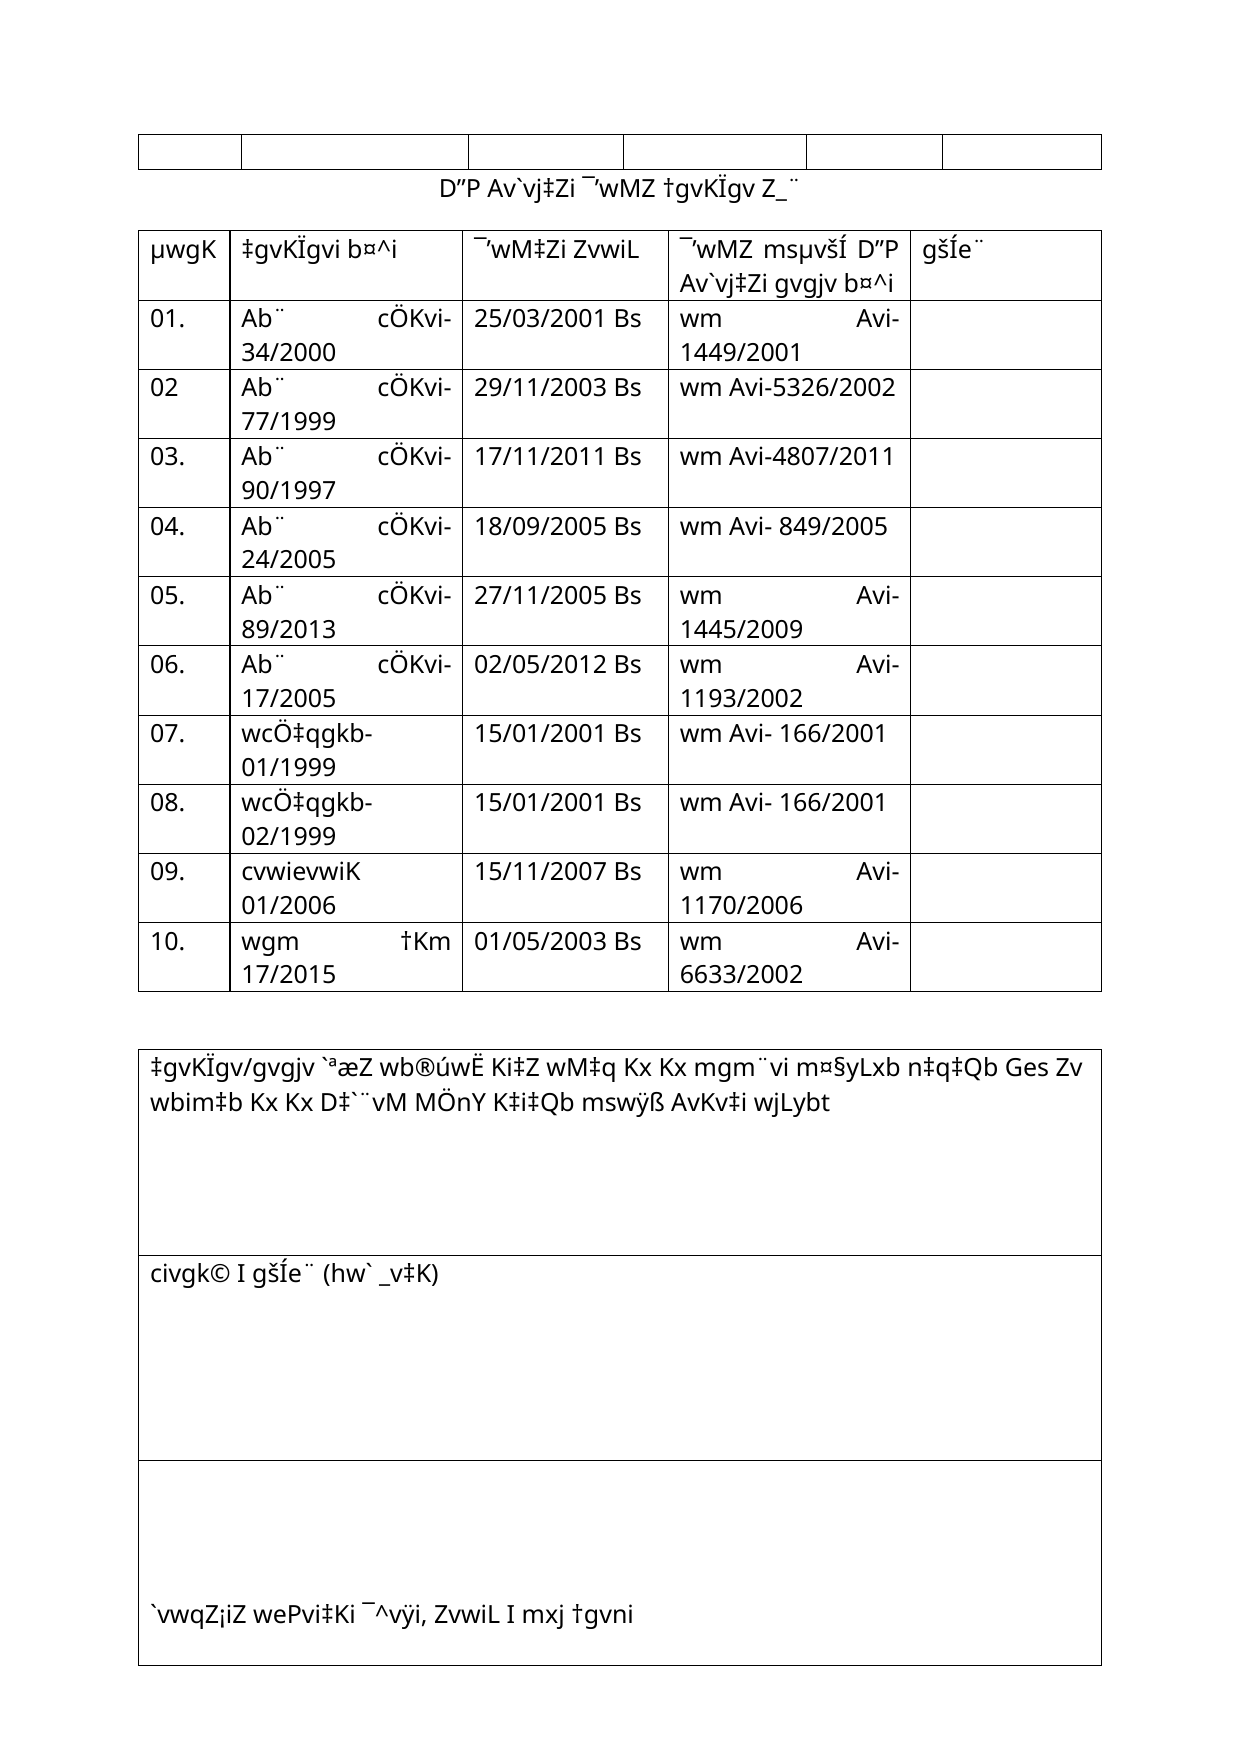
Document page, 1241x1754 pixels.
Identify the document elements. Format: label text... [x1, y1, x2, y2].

table_cell wm Avi-5326/2002 [669, 370, 910, 438]
table_cell [911, 577, 1101, 645]
table_cell [242, 135, 468, 169]
table_cell Ab¨ cÖKvi- 90/1997 [231, 439, 462, 507]
table_cell 09. [139, 854, 229, 922]
table_cell wm Avi- 166/2001 [669, 785, 910, 853]
table_header ¯’wM‡Zi ZvwiL [463, 231, 668, 299]
table_cell wm Avi- 166/2001 [669, 716, 910, 784]
table_cell [943, 135, 1101, 169]
table_header µwgK [139, 231, 229, 299]
table_cell Ab¨ cÖKvi- 24/2005 [231, 508, 462, 576]
table_cell wm Avi- 1445/2009 [669, 577, 910, 645]
table_cell 08. [139, 785, 229, 853]
table_cell 15/11/2007 Bs [463, 854, 668, 922]
table_cell 01/05/2003 Bs [463, 923, 668, 991]
table_cell civgk© I gšÍe¨ (hw` _v‡K) [139, 1256, 1101, 1460]
table_cell 02/05/2012 Bs [463, 646, 668, 714]
text D”P Av`vj‡Zi ¯’wMZ †gvKÏgv Z_¨ [150, 170, 1090, 204]
table_cell [469, 135, 623, 169]
table_cell 05. [139, 577, 229, 645]
table_cell 04. [139, 508, 229, 576]
table_cell [911, 508, 1101, 576]
table_cell [911, 923, 1101, 991]
table_cell wm Avi- 849/2005 [669, 508, 910, 576]
table_cell Ab¨ cÖKvi- 77/1999 [231, 370, 462, 438]
table_cell wm Avi-4807/2011 [669, 439, 910, 507]
table_cell [911, 646, 1101, 714]
table_cell 27/11/2005 Bs [463, 577, 668, 645]
table_cell wm Avi- 1449/2001 [669, 301, 910, 369]
table_cell `vwqZ¡iZ wePvi‡Ki ¯^vÿi, ZvwiL I mxj †gvni [139, 1461, 1101, 1665]
table_cell [911, 785, 1101, 853]
table_cell [911, 370, 1101, 438]
table_cell 29/11/2003 Bs [463, 370, 668, 438]
table_cell [911, 301, 1101, 369]
table_cell Ab¨ cÖKvi- 17/2005 [231, 646, 462, 714]
table_cell 15/01/2001 Bs [463, 716, 668, 784]
table_cell 07. [139, 716, 229, 784]
table_header ‡gvKÏgv/gvgjv `ªæZ wb®úwË Ki‡Z wM‡q Kx Kx mgm¨vi m¤§yLxb n‡q‡Qb Ges Zv wbim‡b Kx Kx D‡`¨vM MÖnY K‡i‡Qb mswÿß AvKv‡i wjLybt [139, 1050, 1101, 1254]
table_cell [807, 135, 942, 169]
table_cell wm Avi- 1193/2002 [669, 646, 910, 714]
table_cell [911, 854, 1101, 922]
table_header ‡gvKÏgvi b¤^i [231, 231, 462, 299]
table_cell 10. [139, 923, 229, 991]
table_cell 25/03/2001 Bs [463, 301, 668, 369]
table_cell 17/11/2011 Bs [463, 439, 668, 507]
table_cell wcÖ‡qgkb- 01/1999 [231, 716, 462, 784]
table_cell 01. [139, 301, 229, 369]
table_cell 02 [139, 370, 229, 438]
table_cell 06. [139, 646, 229, 714]
table_cell [911, 716, 1101, 784]
table_cell wcÖ‡qgkb- 02/1999 [231, 785, 462, 853]
table_cell wm Avi- 1170/2006 [669, 854, 910, 922]
table_cell wm Avi- 6633/2002 [669, 923, 910, 991]
table_cell [911, 439, 1101, 507]
table_header gšÍe¨ [911, 231, 1101, 299]
table_cell 18/09/2005 Bs [463, 508, 668, 576]
table_cell Ab¨ cÖKvi- 34/2000 [231, 301, 462, 369]
table_cell Ab¨ cÖKvi- 89/2013 [231, 577, 462, 645]
table_cell cvwievwiK 01/2006 [231, 854, 462, 922]
table_cell [139, 135, 241, 169]
table_cell [624, 135, 806, 169]
table_header ¯’wMZ msµvšÍ D”P Av`vj‡Zi gvgjv b¤^i [669, 231, 910, 299]
table_cell 15/01/2001 Bs [463, 785, 668, 853]
table_cell wgm †Km 17/2015 [231, 923, 462, 991]
table_cell 03. [139, 439, 229, 507]
